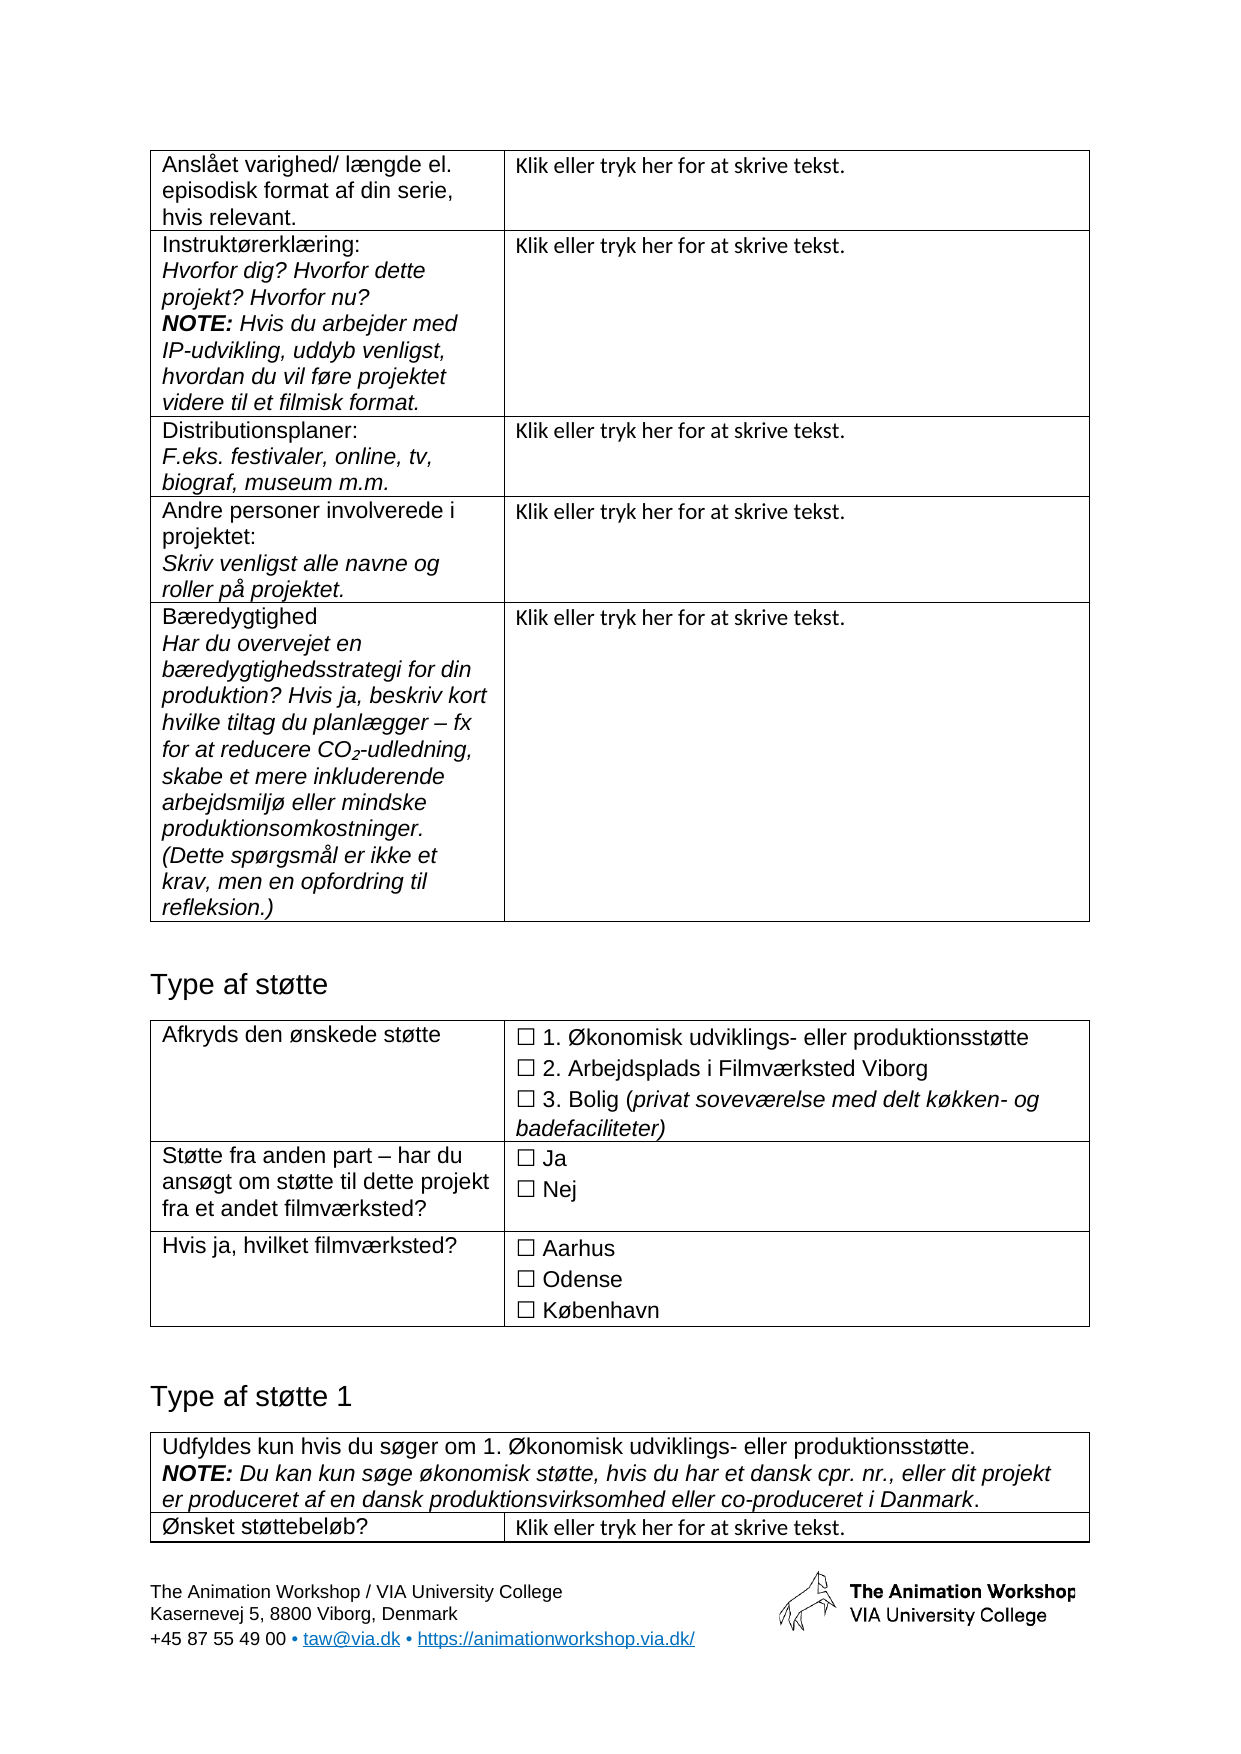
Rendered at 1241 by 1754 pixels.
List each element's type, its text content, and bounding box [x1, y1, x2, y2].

table_cell Andre personer involverede i projektet: Skriv venligst alle navne og roller på projektet. [151, 497, 504, 602]
table_header 1. Økonomisk udviklings- eller produktionsstøtte 2. Arbejdsplads i Filmværksted Viborg 3. Bolig (privat soveværelse med delt køkken- og badefaciliteter) [505, 1021, 1089, 1141]
table_cell Distributionsplaner: F.eks. festivaler, online, tv, biograf, museum m.m. [151, 417, 504, 496]
text Type af støtte 1 [150, 1379, 1090, 1413]
table_cell Aarhus Odense København [505, 1232, 1089, 1326]
picture [778, 1570, 1075, 1631]
table_header Afkryds den ønskede støtte [151, 1021, 504, 1141]
table_cell Støtte fra anden part – har du ansøgt om støtte til dette projekt fra et andet filmværksted? [151, 1142, 504, 1231]
table_cell Ønsket støttebeløb? Maks. 25.000 kr. [151, 1513, 504, 1541]
table_header Udfyldes kun hvis du søger om 1. Økonomisk udviklings- eller produktionsstøtte. NOTE: Du kan kun søge økonomisk støtte, hvis du har et dansk cpr. nr., eller dit projekt er produceret af en dansk produktionsvirksomhed eller co-produceret i Danmark. [151, 1433, 1089, 1512]
table_cell Anslået varighed/ længde el. episodisk format af din serie, hvis relevant. [151, 151, 504, 230]
table_cell Bæredygtighed Har du overvejet en bæredygtighedsstrategi for din produktion? Hvis ja, beskriv kort hvilke tiltag du planlægger – fx for at reducere CO₂-udledning, skabe et mere inkluderende arbejdsmiljø eller mindske produktionsomkostninger. (Dette spørgsmål er ikke et krav, men en opfordring til refleksion.) [151, 603, 504, 921]
table_cell Instruktørerklæring: Hvorfor dig? Hvorfor dette projekt? Hvorfor nu? NOTE: Hvis du arbejder med IP-udvikling, uddyb venligst, hvordan du vil føre projektet videre til et filmisk format. [151, 231, 504, 416]
table_cell Ja Nej [505, 1142, 1089, 1231]
text Type af støtte [150, 967, 1090, 1000]
table_cell Hvis ja, hvilket filmværksted? [151, 1232, 504, 1326]
